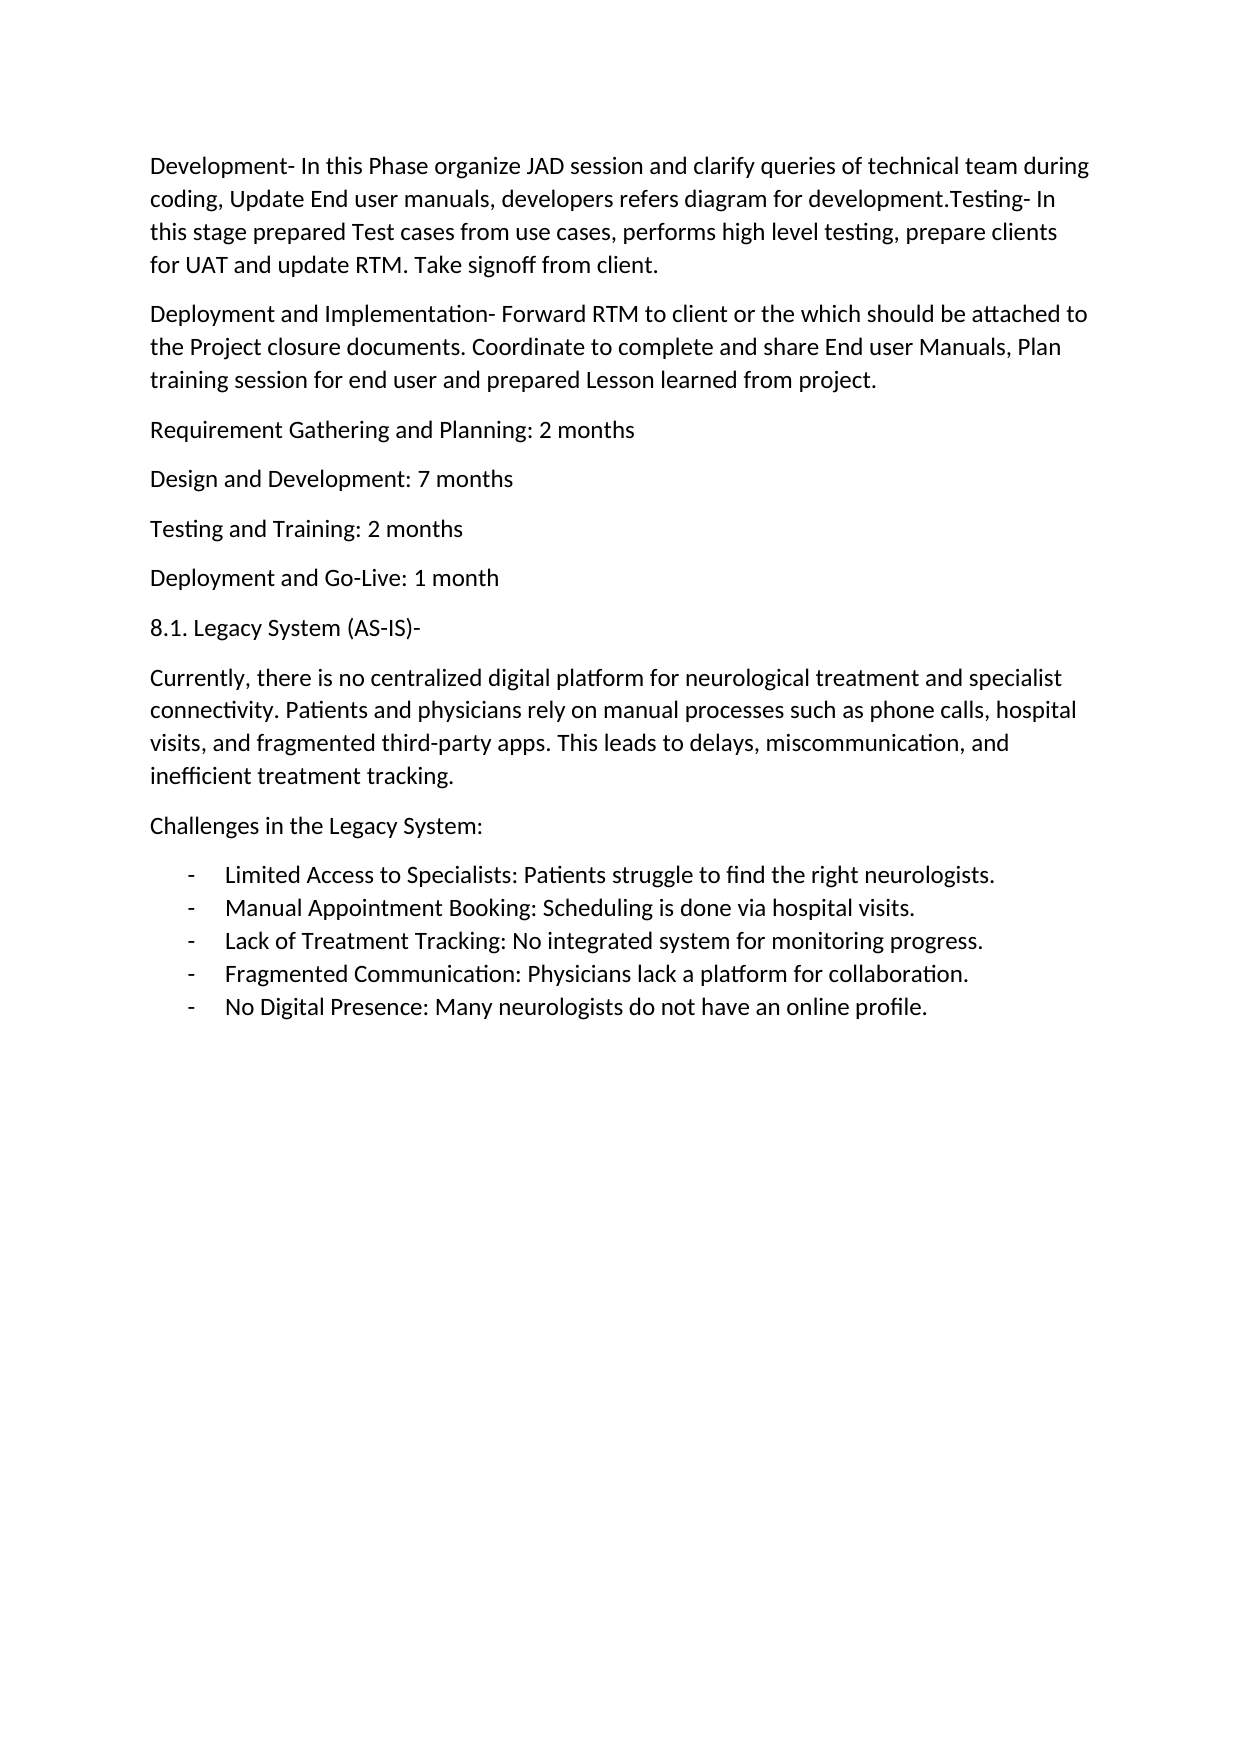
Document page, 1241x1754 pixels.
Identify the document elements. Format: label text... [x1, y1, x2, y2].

list No Digital Presence: Many neurologists do not have an online profile. [187, 991, 1090, 1022]
list Limited Access to Specialists: Patients struggle to find the right neurologists. [187, 859, 1090, 890]
text 8.1. Legacy System (AS-IS)- [150, 612, 1090, 643]
list Lack of Treatment Tracking: No integrated system for monitoring progress. [187, 925, 1090, 956]
text Deployment and Go-Live: 1 month [150, 562, 1090, 593]
text Testing and Training: 2 months [150, 513, 1090, 543]
list Fragmented Communication: Physicians lack a platform for collaboration. [187, 958, 1090, 989]
text Challenges in the Legacy System: [150, 810, 1090, 841]
text Requirement Gathering and Planning: 2 months [150, 414, 1090, 444]
list Manual Appointment Booking: Scheduling is done via hospital visits. [187, 892, 1090, 923]
text Design and Development: 7 months [150, 463, 1090, 494]
text Currently, there is no centralized digital platform for neurological treatment and specialist connectivity. Patients and physicians rely on manual processes such as phone calls, hospital visits, and fragmented third-party apps. This leads to delays, miscommunication, and inefficient treatment tracking. [150, 662, 1090, 791]
text Development- In this Phase organize JAD session and clarify queries of technical team during coding, Update End user manuals, developers refers diagram for development.Testing- In this stage prepared Test cases from use cases, performs high level testing, prepare clients for UAT and update RTM. Take signoff from client. [150, 150, 1090, 279]
text Deployment and Implementation- Forward RTM to client or the which should be attached to the Project closure documents. Coordinate to complete and share End user Manuals, Plan training session for end user and prepared Lesson learned from project. [150, 298, 1090, 395]
